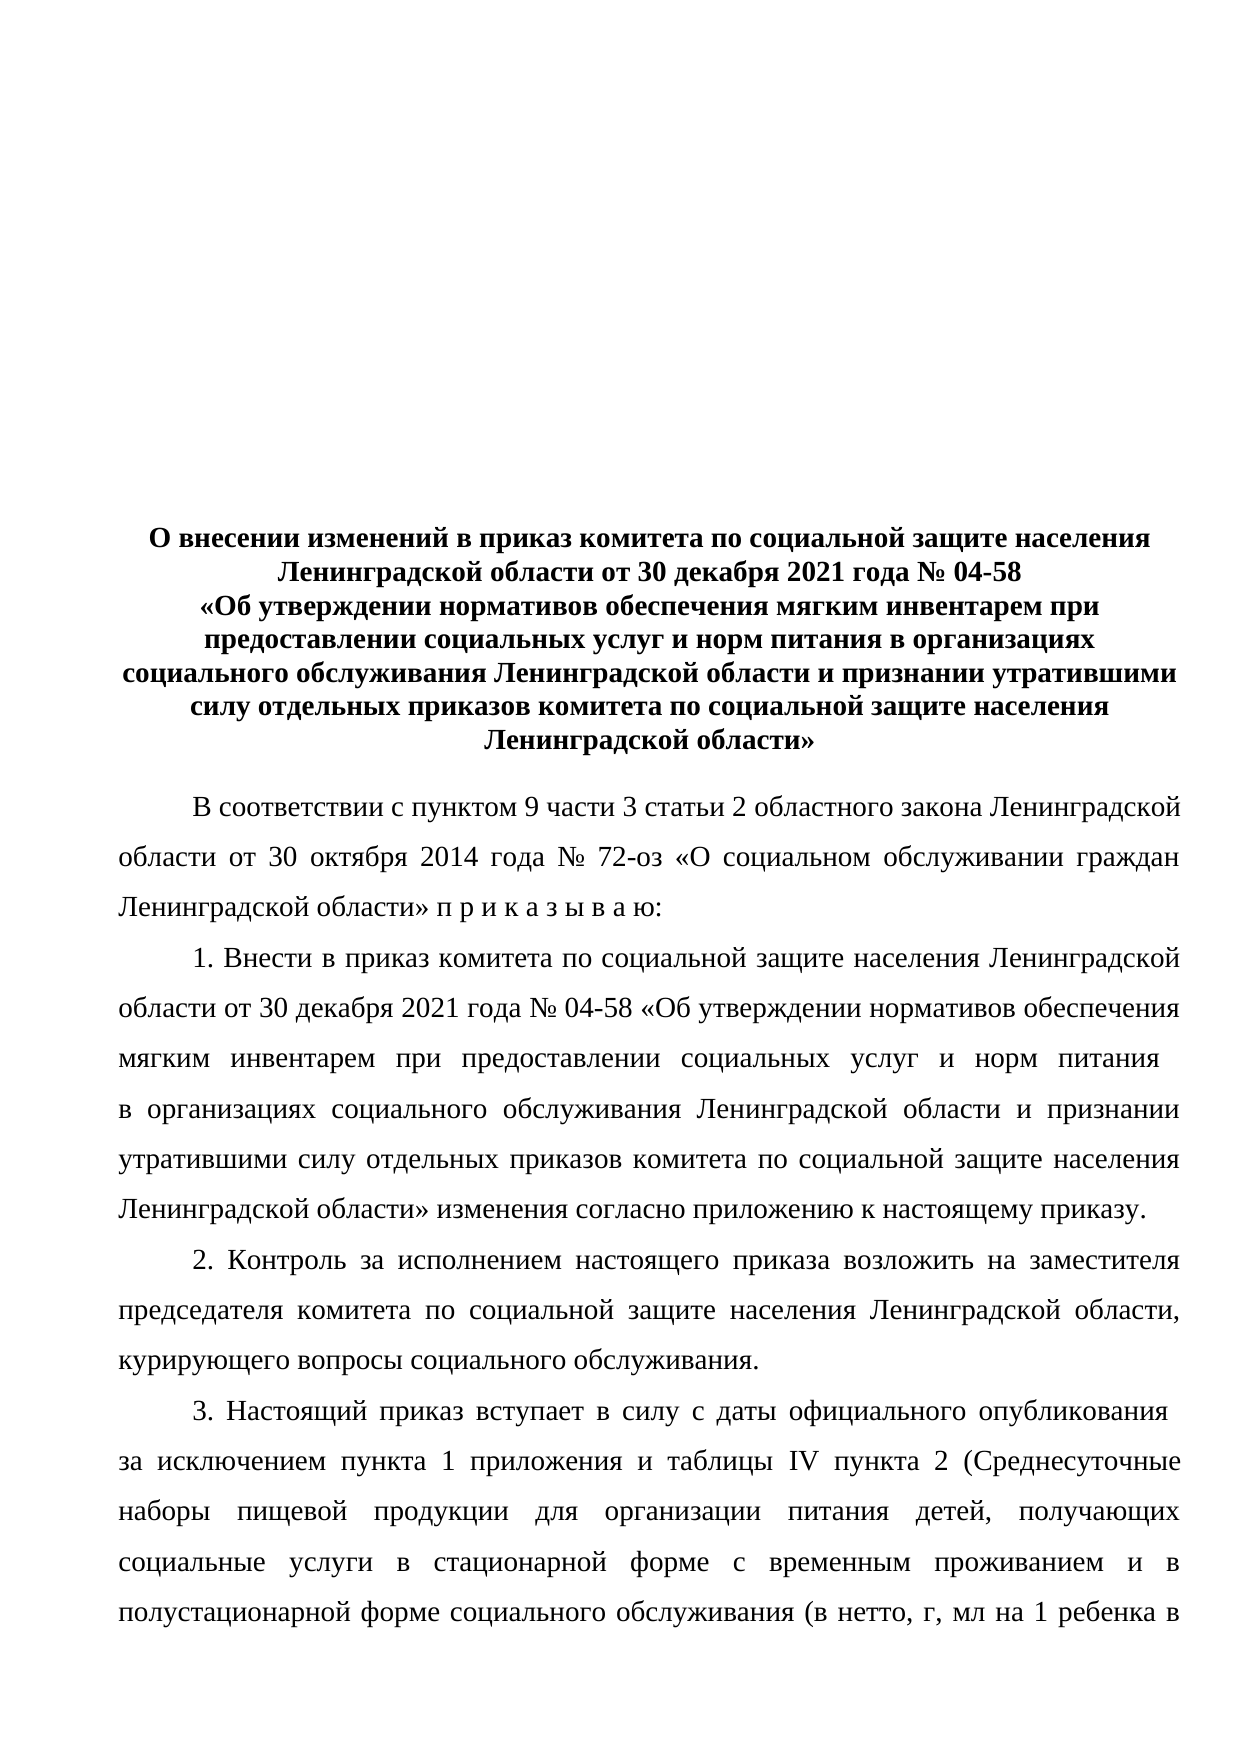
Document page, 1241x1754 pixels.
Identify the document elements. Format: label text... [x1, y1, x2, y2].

text 2. Контроль за исполнением настоящего приказа возложить на заместителя председателя комитета по социальной защите населения Ленинградской области, курирующего вопросы социального обслуживания. [118, 1242, 1181, 1376]
text 1. Внести в приказ комитета по социальной защите населения Ленинградской области от 30 декабря 2021 года № 04-58 «Об утверждении нормативов обеспечения мягким инвентарем при предоставлении социальных услуг и норм питания в организациях социального обслуживания Ленинградской области и признании утратившими силу отдельных приказов комитета по социальной защите населения Ленинградской области» изменения согласно приложению к настоящему приказу. [118, 940, 1181, 1225]
text «Об утверждении нормативов обеспечения мягким инвентарем при предоставлении социальных услуг и норм питания в организациях социального обслуживания Ленинградской области и признании утратившими силу отдельных приказов комитета по социальной защите населения Ленинградской области» [118, 588, 1181, 755]
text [118, 1393, 1181, 1627]
text В соответствии с пунктом 9 части 3 статьи 2 областного закона Ленинградской области от 30 октября 2014 года № 72-оз «О социальном обслуживании граждан Ленинградской области» п р и к а з ы в а ю: [118, 789, 1181, 923]
text О внесении изменений в приказ комитета по социальной защите населения Ленинградской области от 30 декабря 2021 года № 04-58 [118, 521, 1181, 588]
